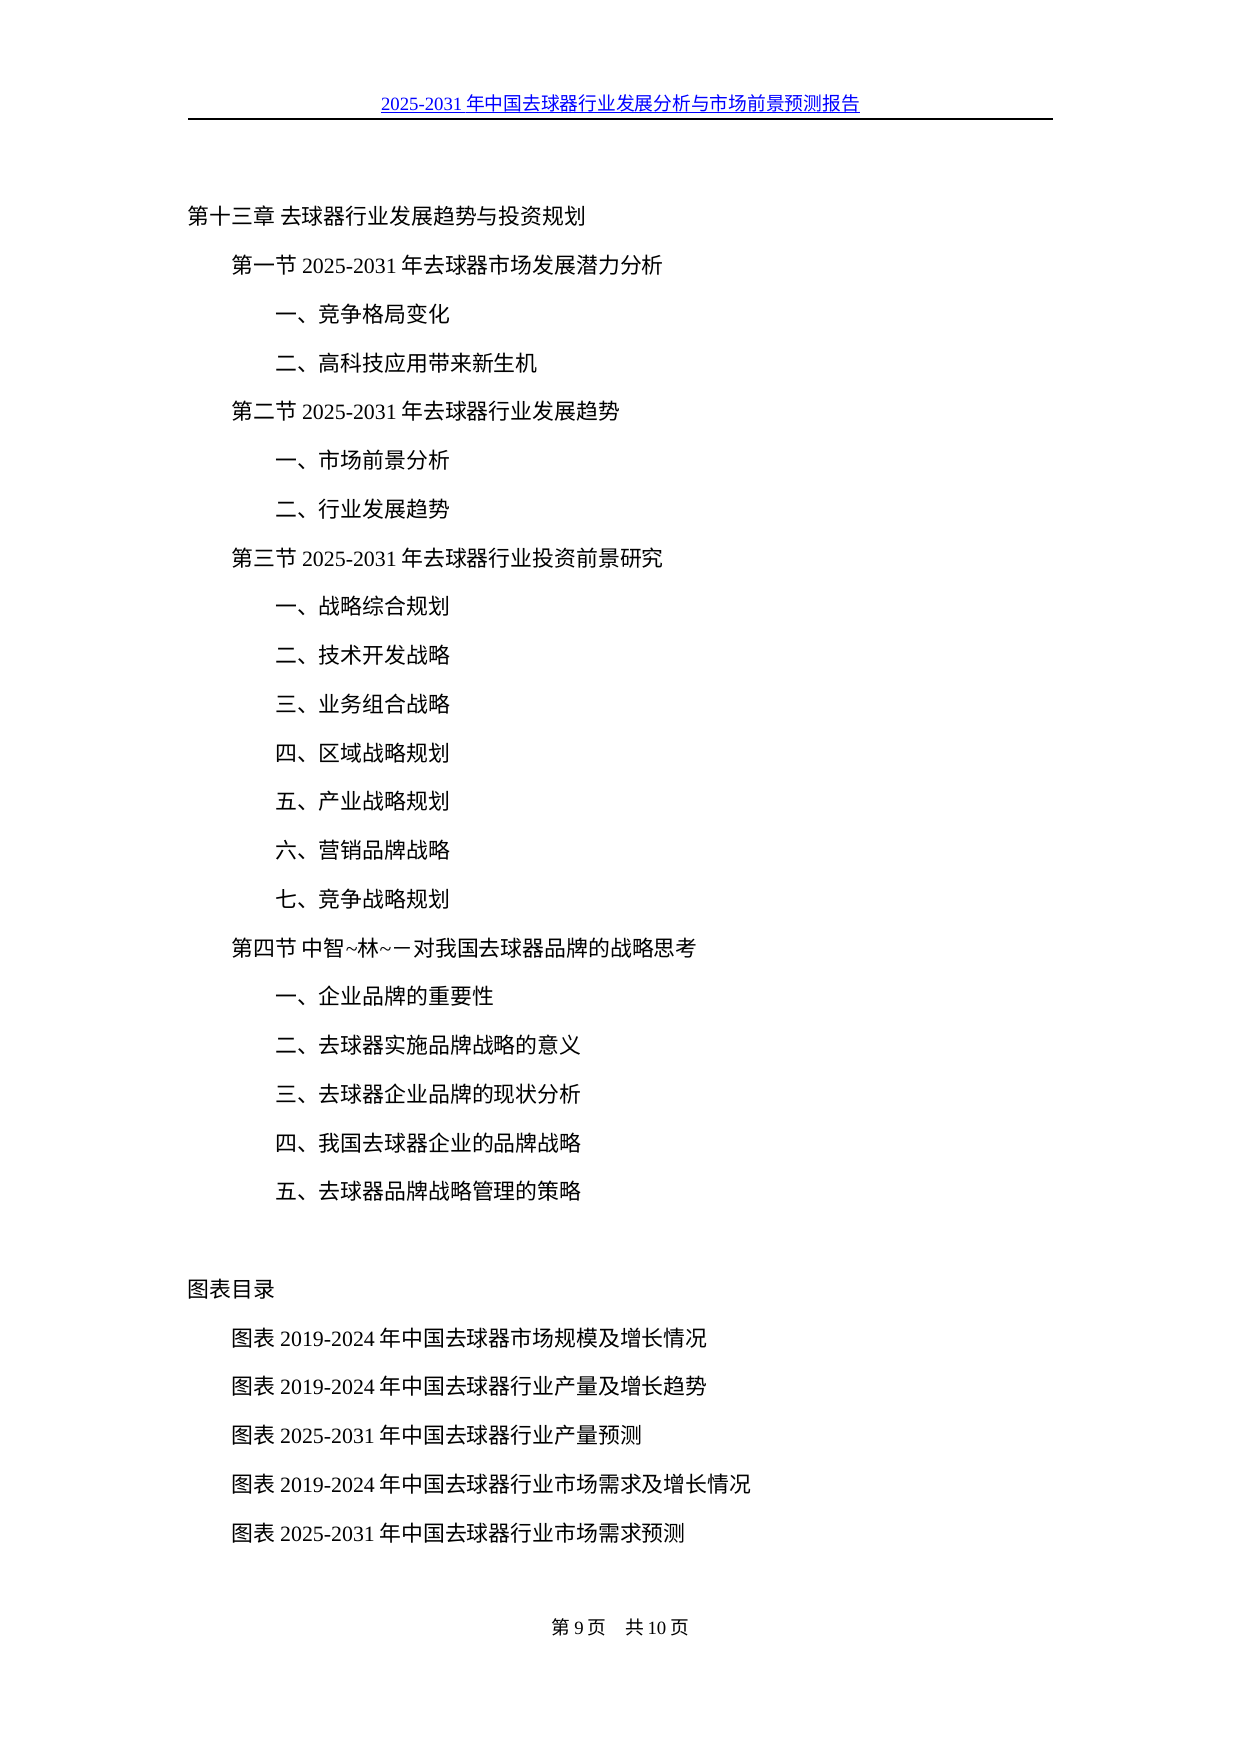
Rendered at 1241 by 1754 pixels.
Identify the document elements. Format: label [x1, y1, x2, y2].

text [187, 150, 1053, 1548]
